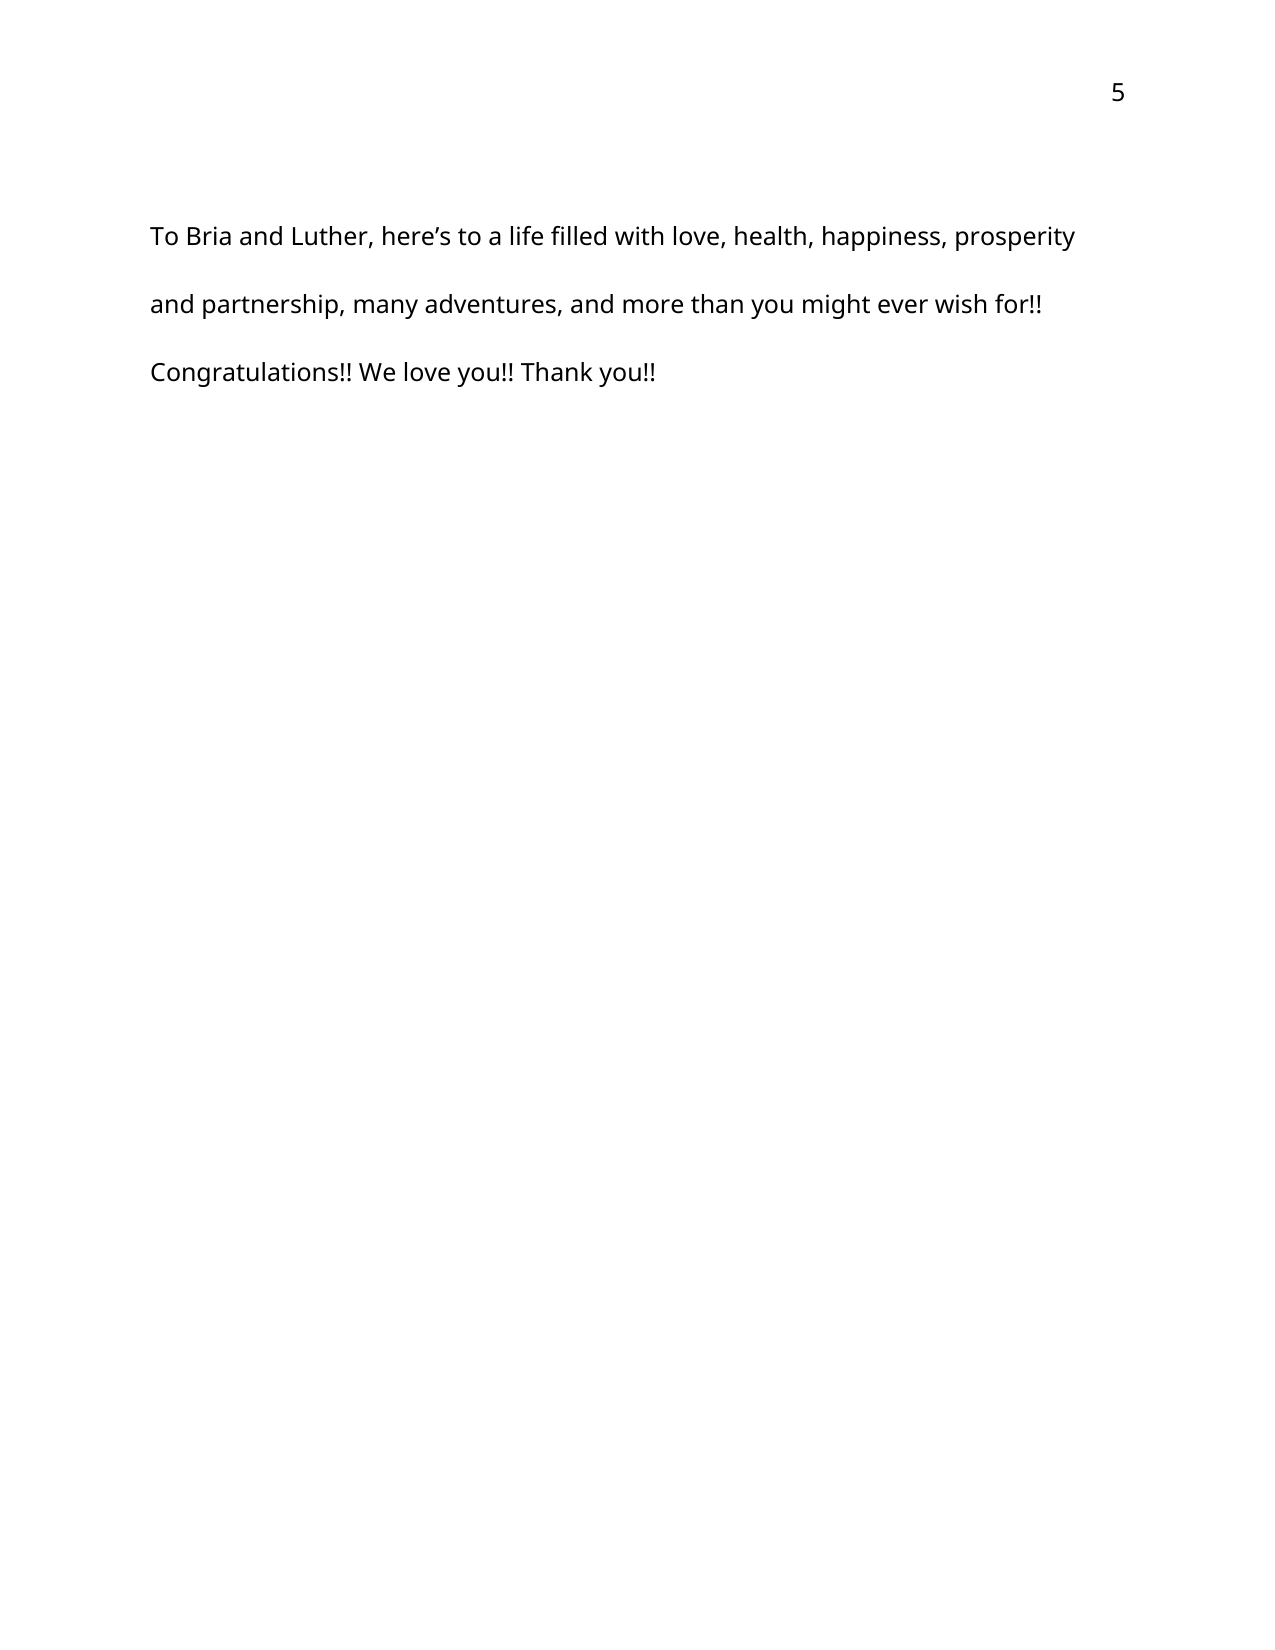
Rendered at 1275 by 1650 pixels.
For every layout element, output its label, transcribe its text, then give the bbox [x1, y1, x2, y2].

text To Bria and Luther, here’s to a life filled with love, health, happiness, prosperity and partnership, many adventures, and more than you might ever wish for!! Congratulations!! We love you!! Thank you!! [150, 218, 1125, 388]
